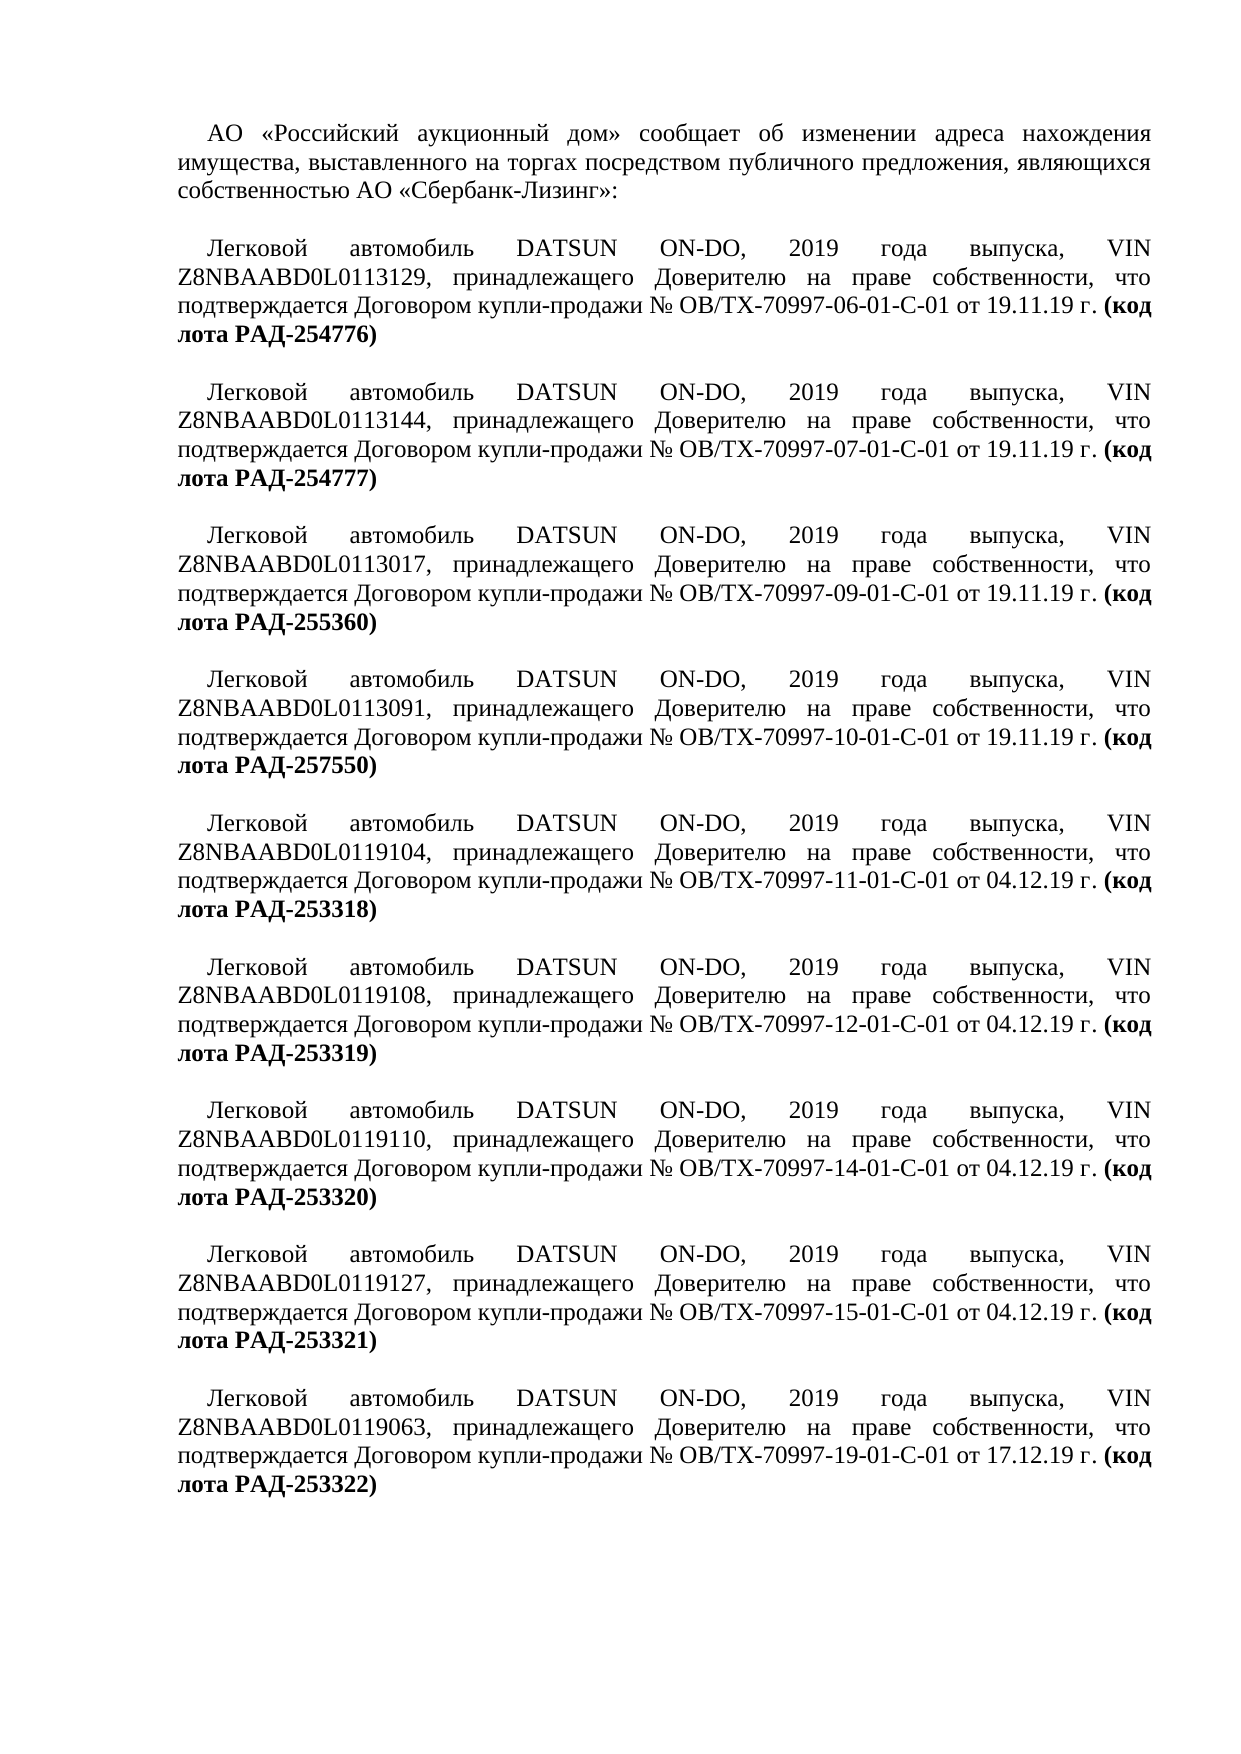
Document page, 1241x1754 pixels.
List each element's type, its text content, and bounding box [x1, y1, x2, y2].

text АО «Российский аукционный дом» сообщает об изменении адреса нахождения имущества, выставленного на торгах посредством публичного предложения, являющихся собственностью АО «Сбербанк-Лизинг»: [177, 118, 1152, 204]
text Легковой автомобиль DATSUN ON-DO, 2019 года выпуска, VIN Z8NBAABD0L0119104, принадлежащего Доверителю на праве собственности, что подтверждается Договором купли-продажи № ОВ/ТХ-70997-11-01-С-01 от 04.12.19 г. (код лота РАД-253318) [177, 808, 1152, 923]
text Легковой автомобиль DATSUN ON-DO, 2019 года выпуска, VIN Z8NBAABD0L0119063, принадлежащего Доверителю на праве собственности, что подтверждается Договором купли-продажи № ОВ/ТХ-70997-19-01-С-01 от 17.12.19 г. (код лота РАД-253322) [177, 1383, 1152, 1498]
text Легковой автомобиль DATSUN ON-DO, 2019 года выпуска, VIN Z8NBAABD0L0119108, принадлежащего Доверителю на праве собственности, что подтверждается Договором купли-продажи № ОВ/ТХ-70997-12-01-С-01 от 04.12.19 г. (код лота РАД-253319) [177, 952, 1152, 1067]
text Легковой автомобиль DATSUN ON-DO, 2019 года выпуска, VIN Z8NBAABD0L0119110, принадлежащего Доверителю на праве собственности, что подтверждается Договором купли-продажи № ОВ/ТХ-70997-14-01-С-01 от 04.12.19 г. (код лота РАД-253320) [177, 1096, 1152, 1211]
text Легковой автомобиль DATSUN ON-DO, 2019 года выпуска, VIN Z8NBAABD0L0113017, принадлежащего Доверителю на праве собственности, что подтверждается Договором купли-продажи № ОВ/ТХ-70997-09-01-С-01 от 19.11.19 г. (код лота РАД-255360) [177, 521, 1152, 636]
text Легковой автомобиль DATSUN ON-DO, 2019 года выпуска, VIN Z8NBAABD0L0113144, принадлежащего Доверителю на праве собственности, что подтверждается Договором купли-продажи № ОВ/ТХ-70997-07-01-С-01 от 19.11.19 г. (код лота РАД-254777) [177, 377, 1152, 492]
text Легковой автомобиль DATSUN ON-DO, 2019 года выпуска, VIN Z8NBAABD0L0113091, принадлежащего Доверителю на праве собственности, что подтверждается Договором купли-продажи № ОВ/TX-70997-10-01-С-01 от 19.11.19 г. (код лота РАД-257550) [177, 664, 1152, 779]
text Легковой автомобиль DATSUN ON-DO, 2019 года выпуска, VIN Z8NBAABD0L0119127, принадлежащего Доверителю на праве собственности, что подтверждается Договором купли-продажи № ОВ/ТХ-70997-15-01-С-01 от 04.12.19 г. (код лота РАД-253321) [177, 1239, 1152, 1354]
text Легковой автомобиль DATSUN ON-DO, 2019 года выпуска, VIN Z8NBAABD0L0113129, принадлежащего Доверителю на праве собственности, что подтверждается Договором купли-продажи № ОВ/ТХ-70997-06-01-С-01 от 19.11.19 г. (код лота РАД-254776) [177, 233, 1152, 348]
